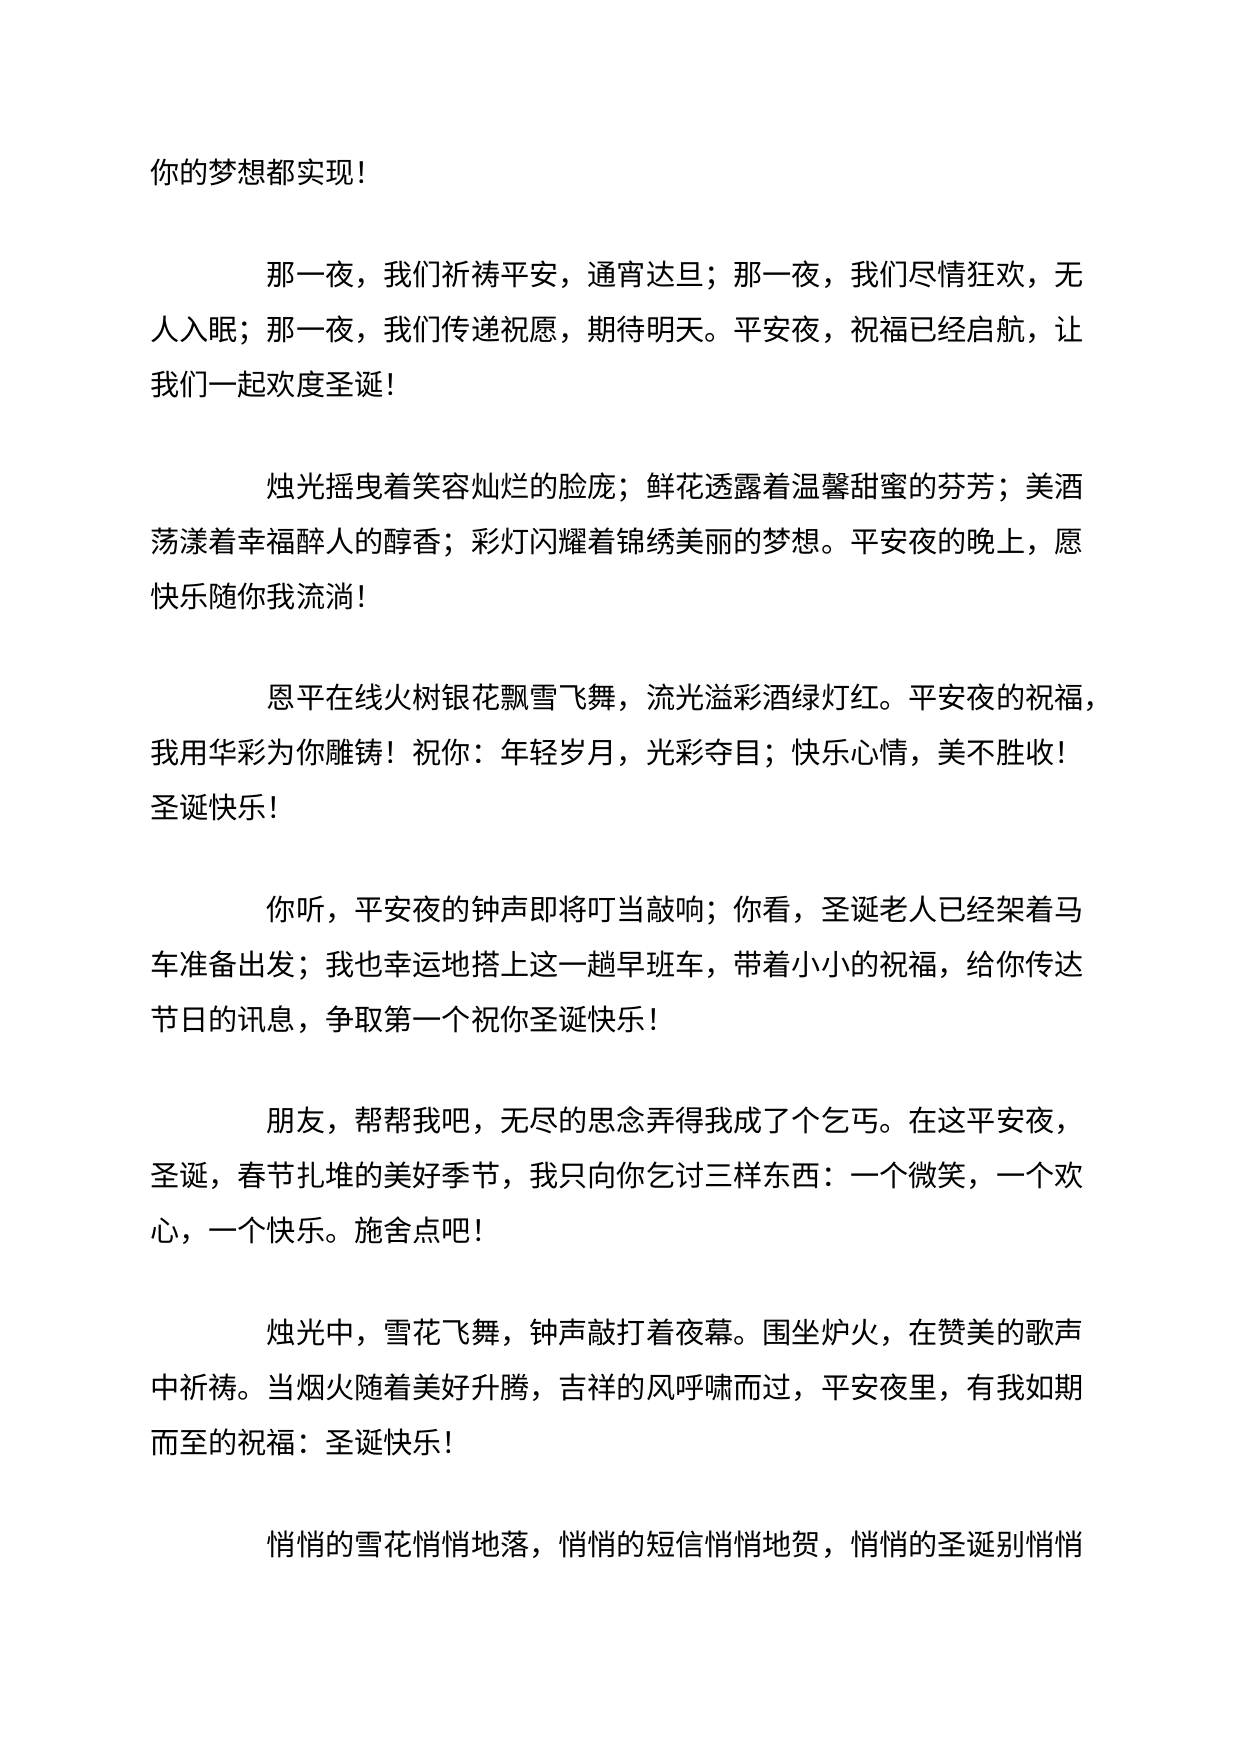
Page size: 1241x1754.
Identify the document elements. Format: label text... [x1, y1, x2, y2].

text 烛光摇曳着笑容灿烂的脸庞；鲜花透露着温馨甜蜜的芬芳；美酒荡漾着幸福醉人的醇香；彩灯闪耀着锦绣美丽的梦想。平安夜的晚上，愿快乐随你我流淌！ [150, 463, 1090, 615]
text 烛光中，雪花飞舞，钟声敲打着夜幕。围坐炉火，在赞美的歌声中祈祷。当烟火随着美好升腾，吉祥的风呼啸而过，平安夜里，有我如期而至的祝福：圣诞快乐！ [150, 1309, 1090, 1462]
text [150, 1521, 1090, 1563]
text 你听，平安夜的钟声即将叮当敲响；你看，圣诞老人已经架着马车准备出发；我也幸运地搭上这一趟早班车，带着小小的祝福，给你传达节日的讯息，争取第一个祝你圣诞快乐！ [150, 886, 1090, 1038]
text 恩平在线火树银花飘雪飞舞，流光溢彩酒绿灯红。平安夜的祝福，我用华彩为你雕铸！祝你：年轻岁月，光彩夺目；快乐心情，美不胜收！圣诞快乐！ [150, 675, 1090, 827]
text 那一夜，我们祈祷平安，通宵达旦；那一夜，我们尽情狂欢，无人入眠；那一夜，我们传递祝愿，期待明天。平安夜，祝福已经启航，让我们一起欢度圣诞！ [150, 252, 1090, 404]
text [150, 150, 1090, 192]
text 朋友，帮帮我吧，无尽的思念弄得我成了个乞丐。在这平安夜，圣诞，春节扎堆的美好季节，我只向你乞讨三样东西：一个微笑，一个欢心，一个快乐。施舍点吧！ [150, 1098, 1090, 1250]
